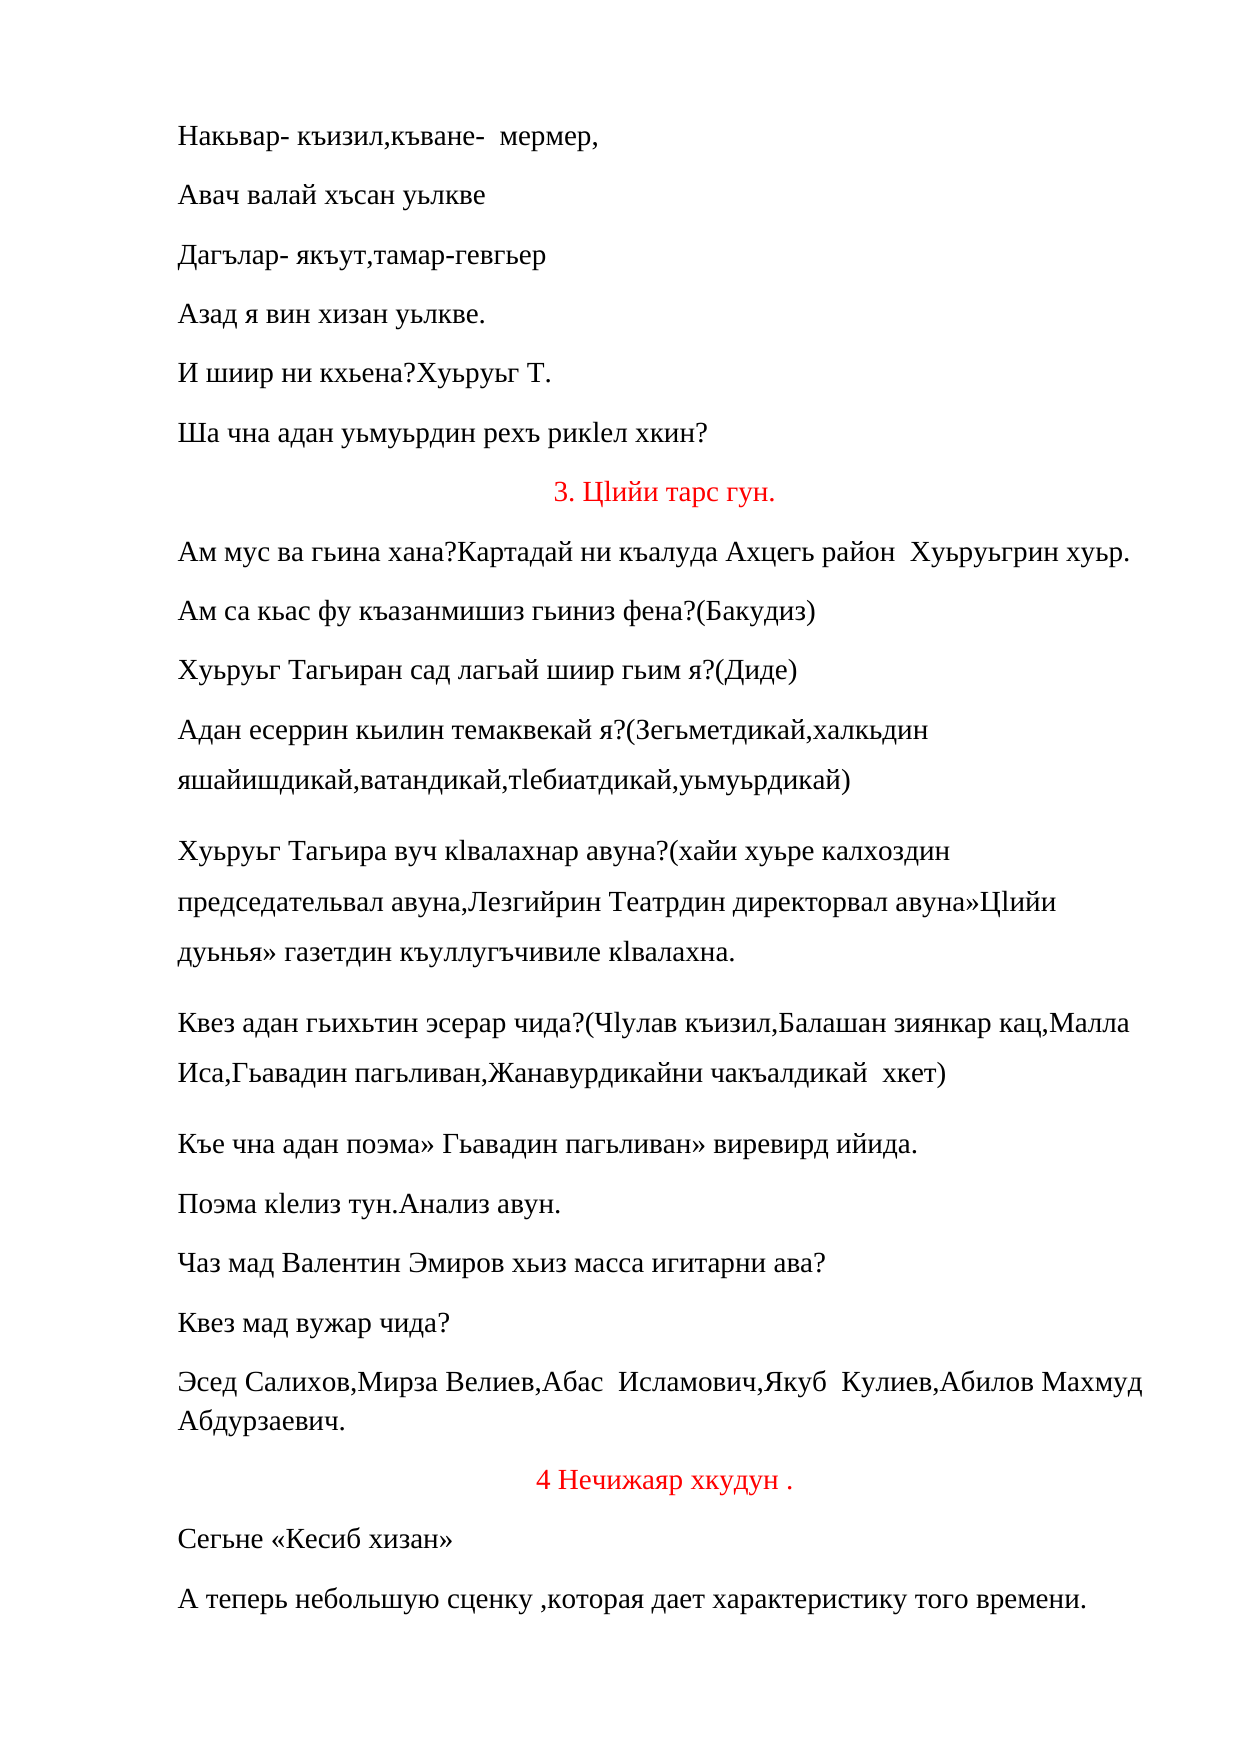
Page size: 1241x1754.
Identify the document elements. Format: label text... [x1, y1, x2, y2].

text Накьвар- къизил,къване- мермер, [177, 118, 1152, 152]
text Поэма кlелиз тун.Анализ авун. [177, 1186, 1152, 1219]
text Чаз мад Валентин Эмиров хьиз масса игитарни ава? [177, 1245, 1152, 1279]
text 4 Нечижаяр хкудун . [177, 1462, 1152, 1496]
text Квез мад вужар чида? [177, 1305, 1152, 1338]
text Азад я вин хизан уьлкве. [177, 296, 1152, 330]
text Дагълар- якъут,тамар-гевгьер [177, 237, 1152, 270]
text Адан есеррин кьилин темаквекай я?(Зегьметдикай,халкьдин яшайишдикай,ватандикай,тlебиатдикай,уьмуьрдикай) [177, 712, 1152, 796]
text Сегьне «Кесиб хизан» [177, 1521, 1152, 1555]
text Эсед Салихов,Мирза Велиев,Абас Исламович,Якуб Кулиев,Абилов Махмуд Абдурзаевич. [177, 1364, 1152, 1436]
text И шиир ни кхьена?Хуьруьг Т. [177, 356, 1152, 389]
text Хуьруьг Тагьира вуч кlвалахнар авуна?(хайи хуьре калхоздин председательвал авуна,Лезгийрин Театрдин директорвал авуна»Цlийи дуьнья» газетдин къуллугъчивиле кlвалахна. [177, 833, 1152, 967]
text Ам мус ва гьина хана?Картадай ни къалуда Ахцегь район Хуьруьгрин хуьр. [177, 534, 1152, 567]
text Ша чна адан уьмуьрдин рехъ рикlел хкин? [177, 415, 1152, 448]
text 3. Цlийи тарс гун. [177, 474, 1152, 508]
text Авач валай хъсан уьлкве [177, 177, 1152, 211]
text А теперь небольшую сценку ,которая дает характеристику того времени. [177, 1581, 1152, 1614]
text Ам са кьас фу къазанмишиз гьиниз фена?(Бакудиз) [177, 593, 1152, 627]
text Хуьруьг Тагьиран сад лагьай шиир гьим я?(Диде) [177, 652, 1152, 686]
text Квез адан гьихьтин эсерар чида?(Чlулав къизил,Балашан зиянкар кац,Малла Иса,Гьавадин пагьливан,Жанавурдикайни чакъалдикай хкет) [177, 1005, 1152, 1089]
text Къе чна адан поэма» Гьавадин пагьливан» виревирд ийида. [177, 1127, 1152, 1160]
